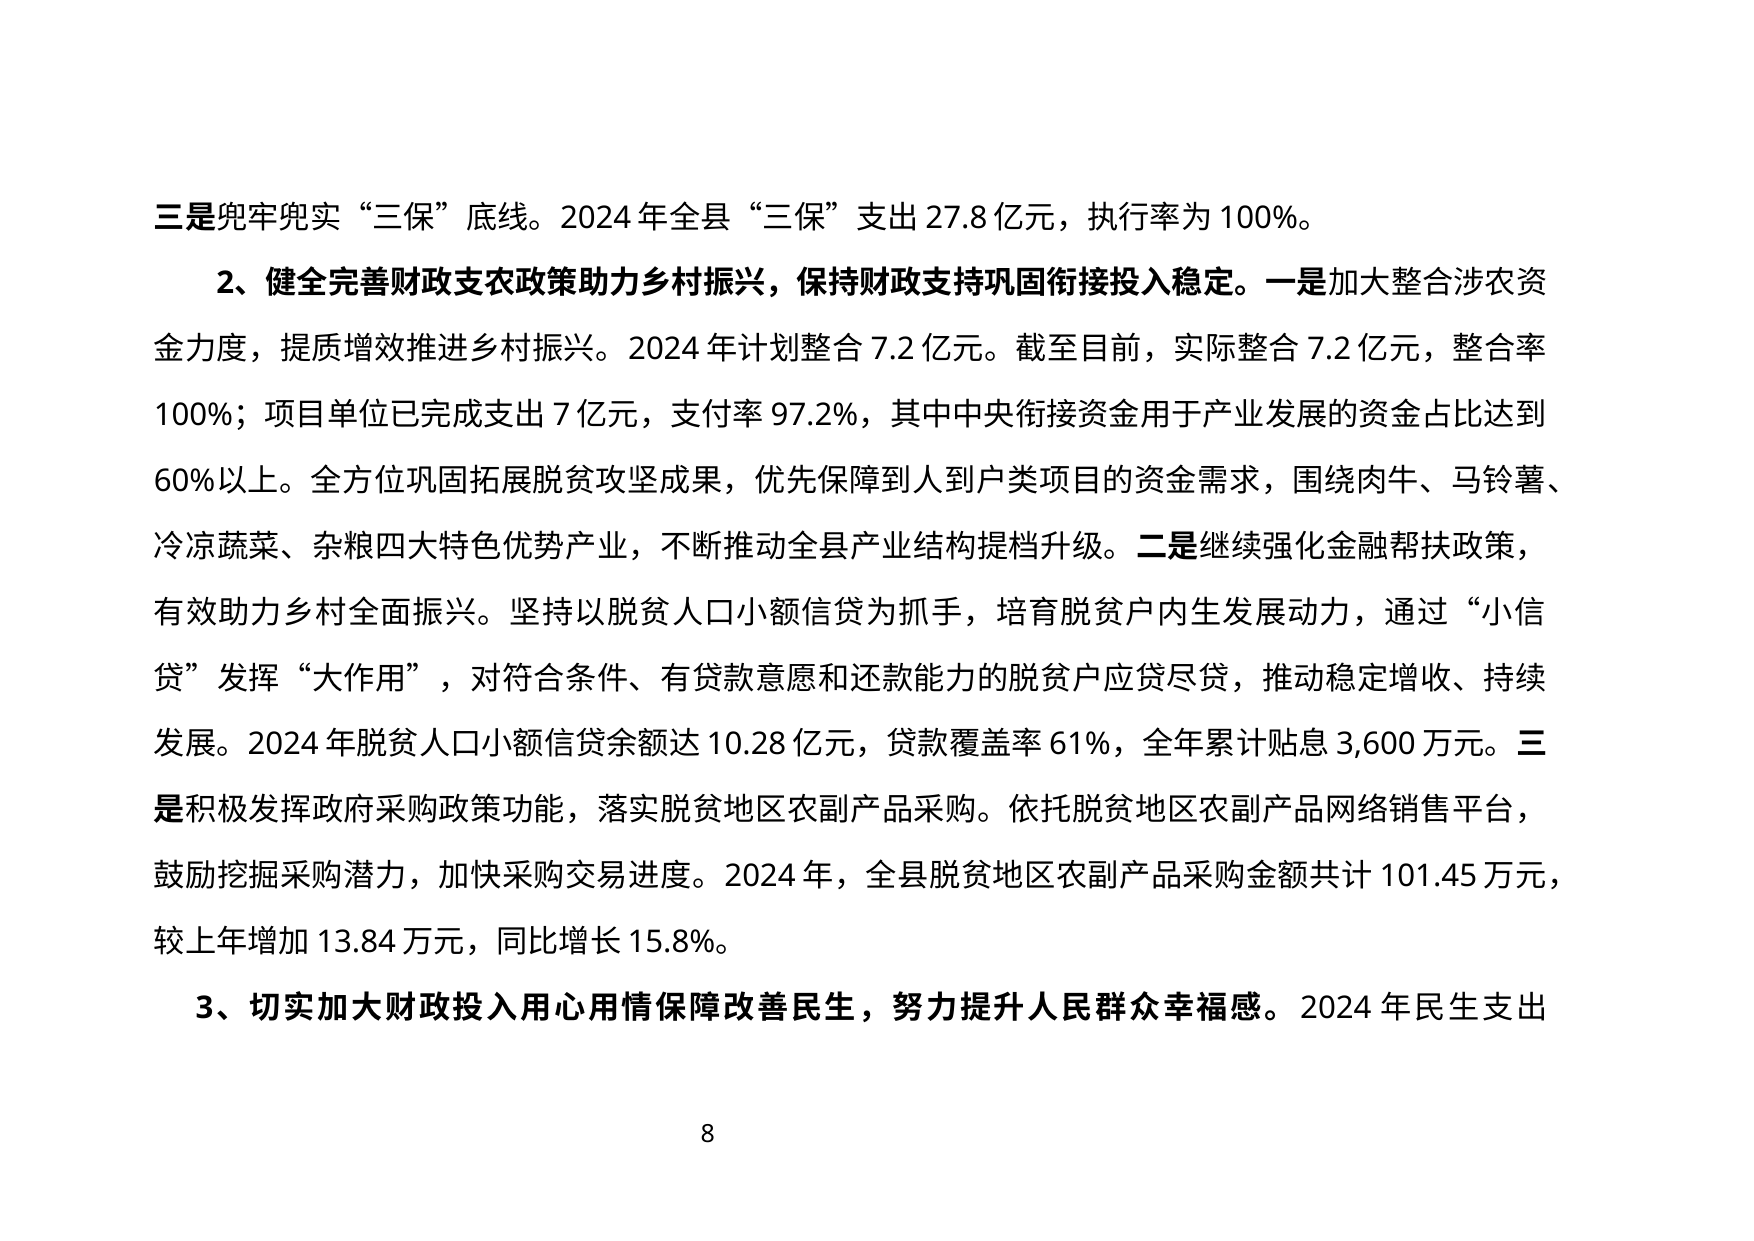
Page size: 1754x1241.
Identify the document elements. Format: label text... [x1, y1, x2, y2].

text 2、健全完善财政支农政策助力乡村振兴，保持财政支持巩固衔接投入稳定。一是加大整合涉农资金力度，提质增效推进乡村振兴。2024年计划整合7.2亿元。截至目前，实际整合7.2亿元，整合率100%；项目单位已完成支出7亿元，支付率97.2%，其中中央衔接资金用于产业发展的资金占比达到60%以上。全方位巩固拓展脱贫攻坚成果，优先保障到人到户类项目的资金需求，围绕肉牛、马铃薯、冷凉蔬菜、杂粮四大特色优势产业，不断推动全县产业结构提档升级。二是继续强化金融帮扶政策，有效助力乡村全面振兴。坚持以脱贫人口小额信贷为抓手，培育脱贫户内生发展动力，通过“小信贷”发挥“大作用”，对符合条件、有贷款意愿和还款能力的脱贫户应贷尽贷，推动稳定增收、持续发展。2024年脱贫人口小额信贷余额达10.28亿元，贷款覆盖率61%，全年累计贴息3,600万元。三是积极发挥政府采购政策功能，落实脱贫地区农副产品采购。依托脱贫地区农副产品网络销售平台，鼓励挖掘采购潜力，加快采购交易进度。2024年，全县脱贫地区农副产品采购金额共计101.45万元，较上年增加13.84万元，同比增长15.8%。 [153, 247, 1547, 972]
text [153, 182, 1547, 247]
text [153, 972, 1547, 1037]
